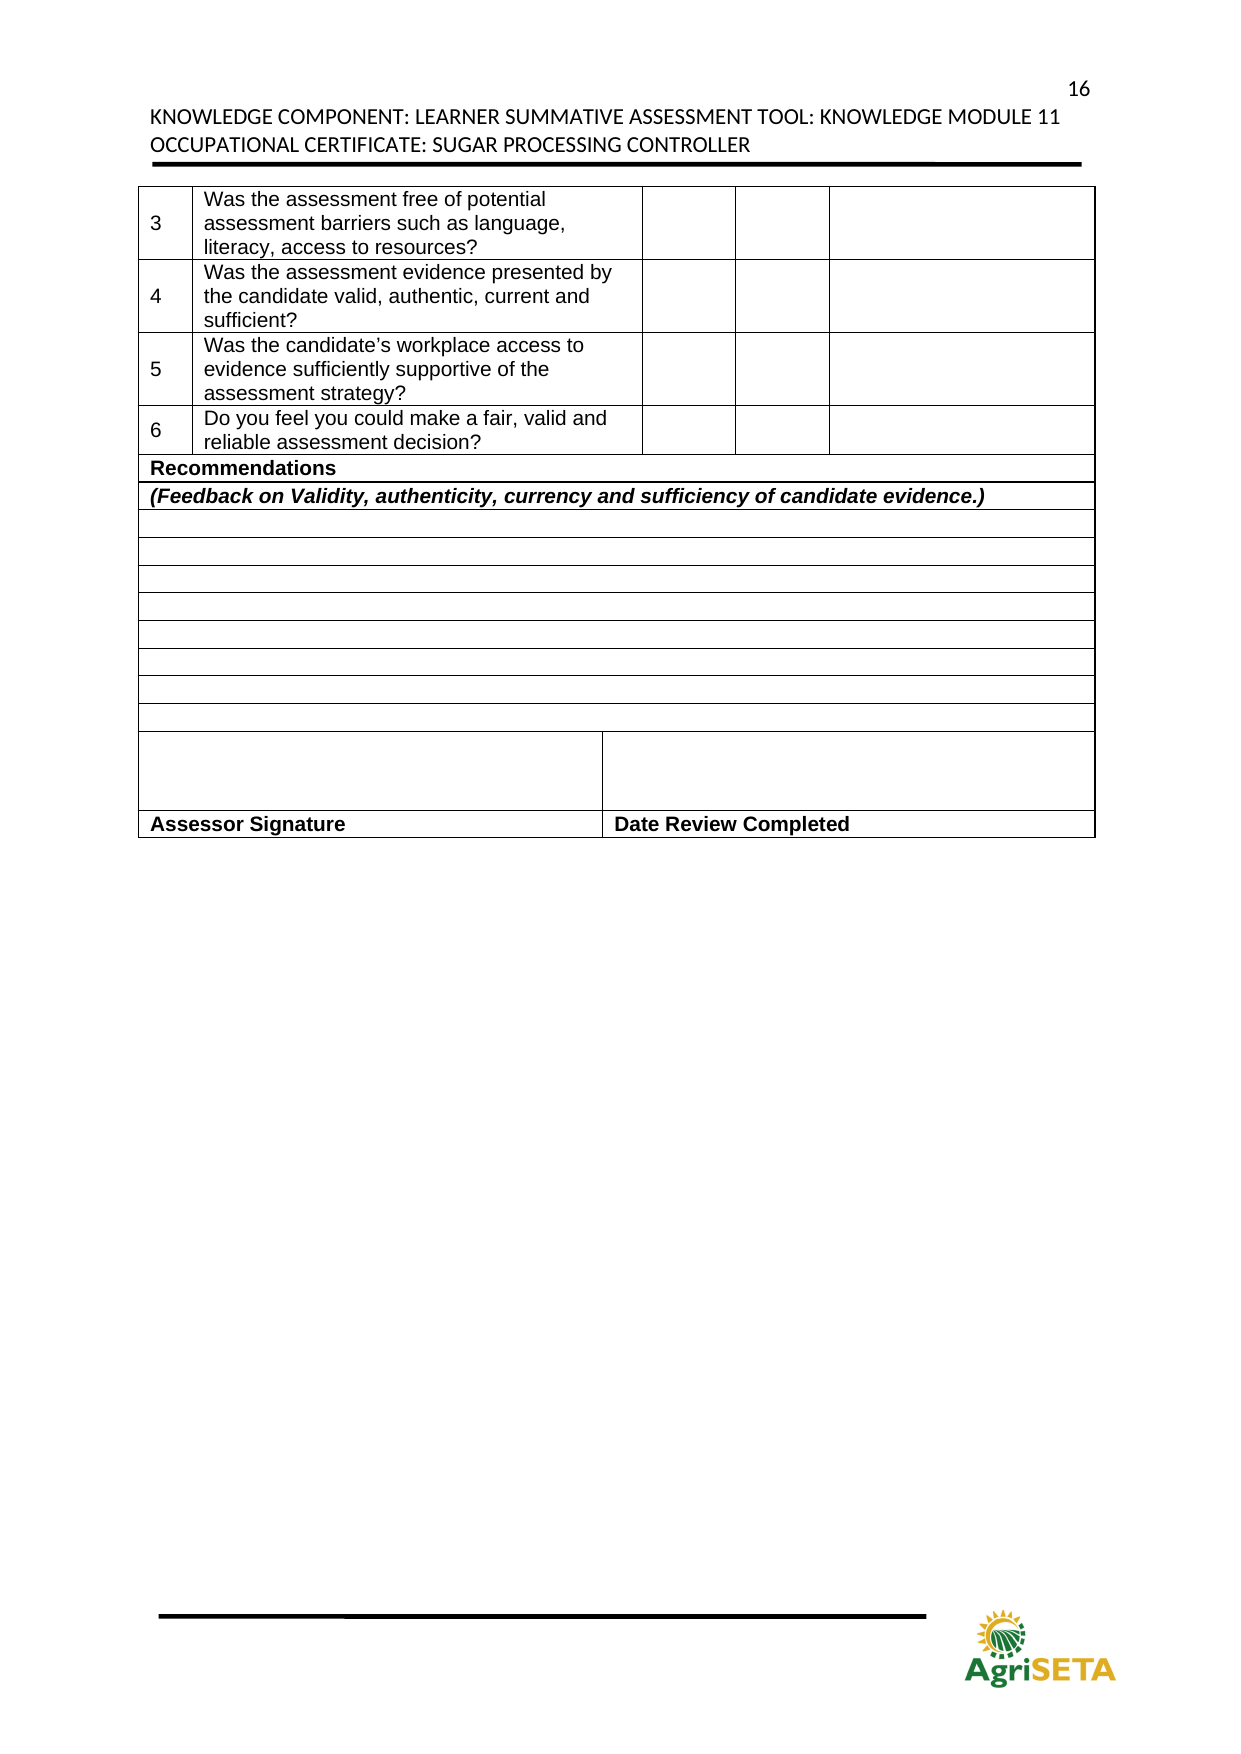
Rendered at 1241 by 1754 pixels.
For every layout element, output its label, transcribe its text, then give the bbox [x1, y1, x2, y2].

table_cell [139, 676, 1094, 703]
table_cell Was the assessment evidence presented by the candidate valid, authentic, current and sufficient? [193, 260, 642, 332]
table_cell [830, 333, 1094, 405]
table_cell [736, 260, 829, 332]
table_cell [830, 187, 1094, 259]
table_cell [139, 510, 1094, 537]
table_cell 6 [139, 406, 192, 454]
table_cell [830, 406, 1094, 454]
table_cell Was the assessment free of potential assessment barriers such as language, literacy, access to resources? [193, 187, 642, 259]
picture [958, 1603, 1120, 1692]
table_cell [139, 621, 1094, 648]
table_cell Was the candidate’s workplace access to evidence sufficiently supportive of the assessment strategy? [193, 333, 642, 405]
table_cell [139, 593, 1094, 620]
table_cell [643, 406, 735, 454]
table_cell Assessor Signature [139, 811, 602, 837]
table_cell Recommendations [139, 455, 1094, 481]
table_cell [736, 333, 829, 405]
table_cell [643, 333, 735, 405]
table_cell [736, 406, 829, 454]
table_cell [139, 566, 1094, 592]
table_cell [139, 704, 1094, 731]
table_cell 4 [139, 260, 192, 332]
table_cell Do you feel you could make a fair, valid and reliable assessment decision? [193, 406, 642, 454]
table_cell [139, 732, 602, 809]
table_cell [139, 538, 1094, 564]
table_cell Date Review Completed [603, 811, 1094, 837]
table_cell [736, 187, 829, 259]
table_cell [643, 187, 735, 259]
table_cell [139, 649, 1094, 675]
table_cell [830, 260, 1094, 332]
table_cell [603, 732, 1094, 809]
table_cell [643, 260, 735, 332]
table_cell (Feedback on Validity, authenticity, currency and sufficiency of candidate evidence.) [139, 483, 1094, 509]
table_cell 3 [139, 187, 192, 259]
table_cell 5 [139, 333, 192, 405]
